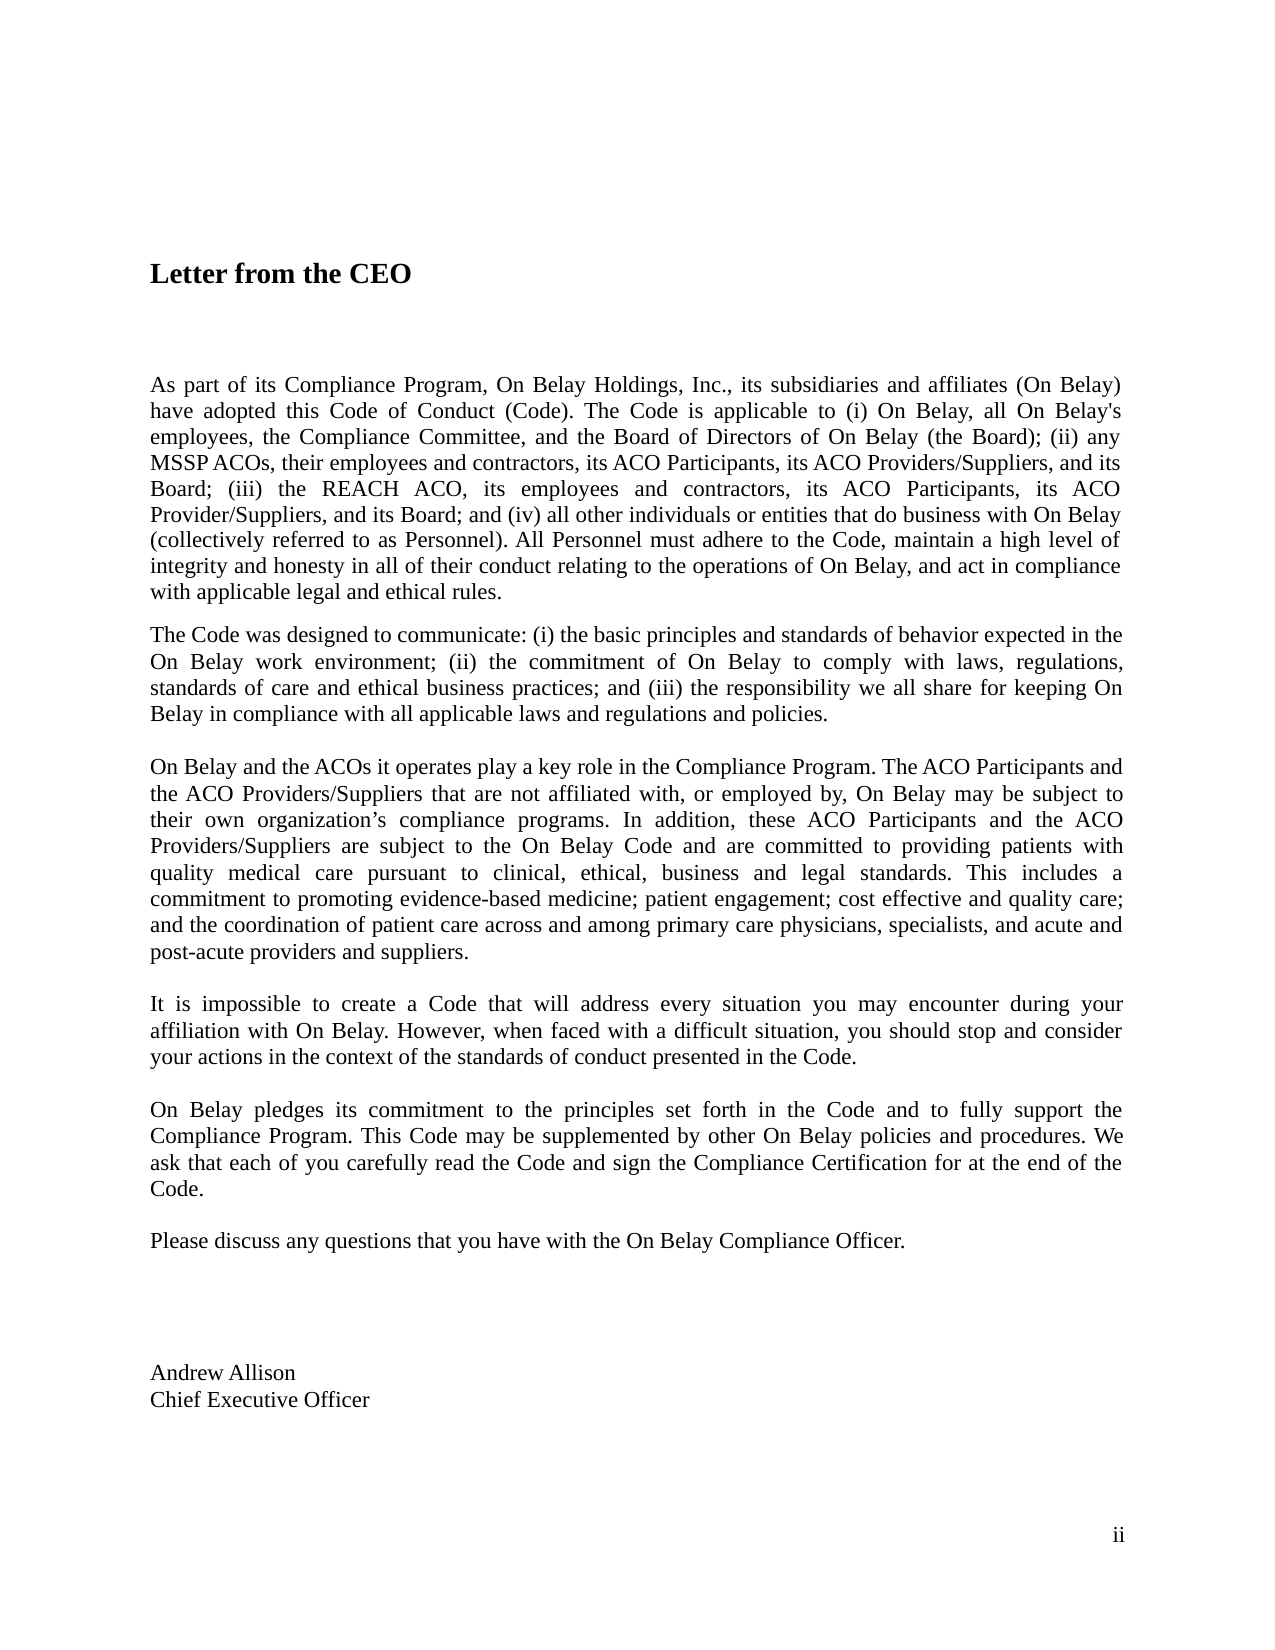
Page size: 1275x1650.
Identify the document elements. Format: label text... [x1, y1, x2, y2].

text The Code was designed to communicate: (i) the basic principles and standards of behavior expected in the On Belay work environment; (ii) the commitment of On Belay to comply with laws, regulations, standards of care and ethical business practices; and (iii) the responsibility we all share for keeping On Belay in compliance with all applicable laws and regulations and policies. [150, 621, 1125, 727]
text As part of its Compliance Program, On Belay Holdings, Inc., its subsidiaries and affiliates (On Belay) have adopted this Code of Conduct (Code). The Code is applicable to (i) On Belay, all On Belay's employees, the Compliance Committee, and the Board of Directors of On Belay (the Board); (ii) any MSSP ACOs, their employees and contractors, its ACO Participants, its ACO Providers/Suppliers, and its Board; (iii) the REACH ACO, its employees and contractors, its ACO Participants, its ACO Provider/Suppliers, and its Board; and (iv) all other individuals or entities that do business with On Belay (collectively referred to as Personnel). All Personnel must adhere to the Code, maintain a high level of integrity and honesty in all of their conduct relating to the operations of On Belay, and act in compliance with applicable legal and ethical rules. [150, 372, 1122, 605]
text Letter from the CEO [150, 257, 1125, 290]
text It is impossible to create a Code that will address every situation you may encounter during your affiliation with On Belay. However, when faced with a difficult situation, you should stop and consider your actions in the context of the standards of conduct presented in the Code. [150, 990, 1125, 1069]
text Please discuss any questions that you have with the On Belay Compliance Officer. [150, 1228, 1125, 1254]
text On Belay pledges its commitment to the principles set forth in the Code and to fully support the Compliance Program. This Code may be supplemented by other On Belay policies and procedures. We ask that each of you carefully read the Code and sign the Compliance Certification for at the end of the Code. [150, 1096, 1125, 1201]
text Andrew Allison [150, 1359, 1125, 1386]
text Chief Executive Officer [150, 1386, 1125, 1412]
text On Belay and the ACOs it operates play a key role in the Compliance Program. The ACO Participants and the ACO Providers/Suppliers that are not affiliated with, or employed by, On Belay may be subject to their own organization’s compliance programs. In addition, these ACO Participants and the ACO Providers/Suppliers are subject to the On Belay Code and are committed to providing patients with quality medical care pursuant to clinical, ethical, business and legal standards. This includes a commitment to promoting evidence-based medicine; patient engagement; cost effective and quality care; and the coordination of patient care across and among primary care physicians, specialists, and acute and post-acute providers and suppliers. [150, 753, 1125, 964]
